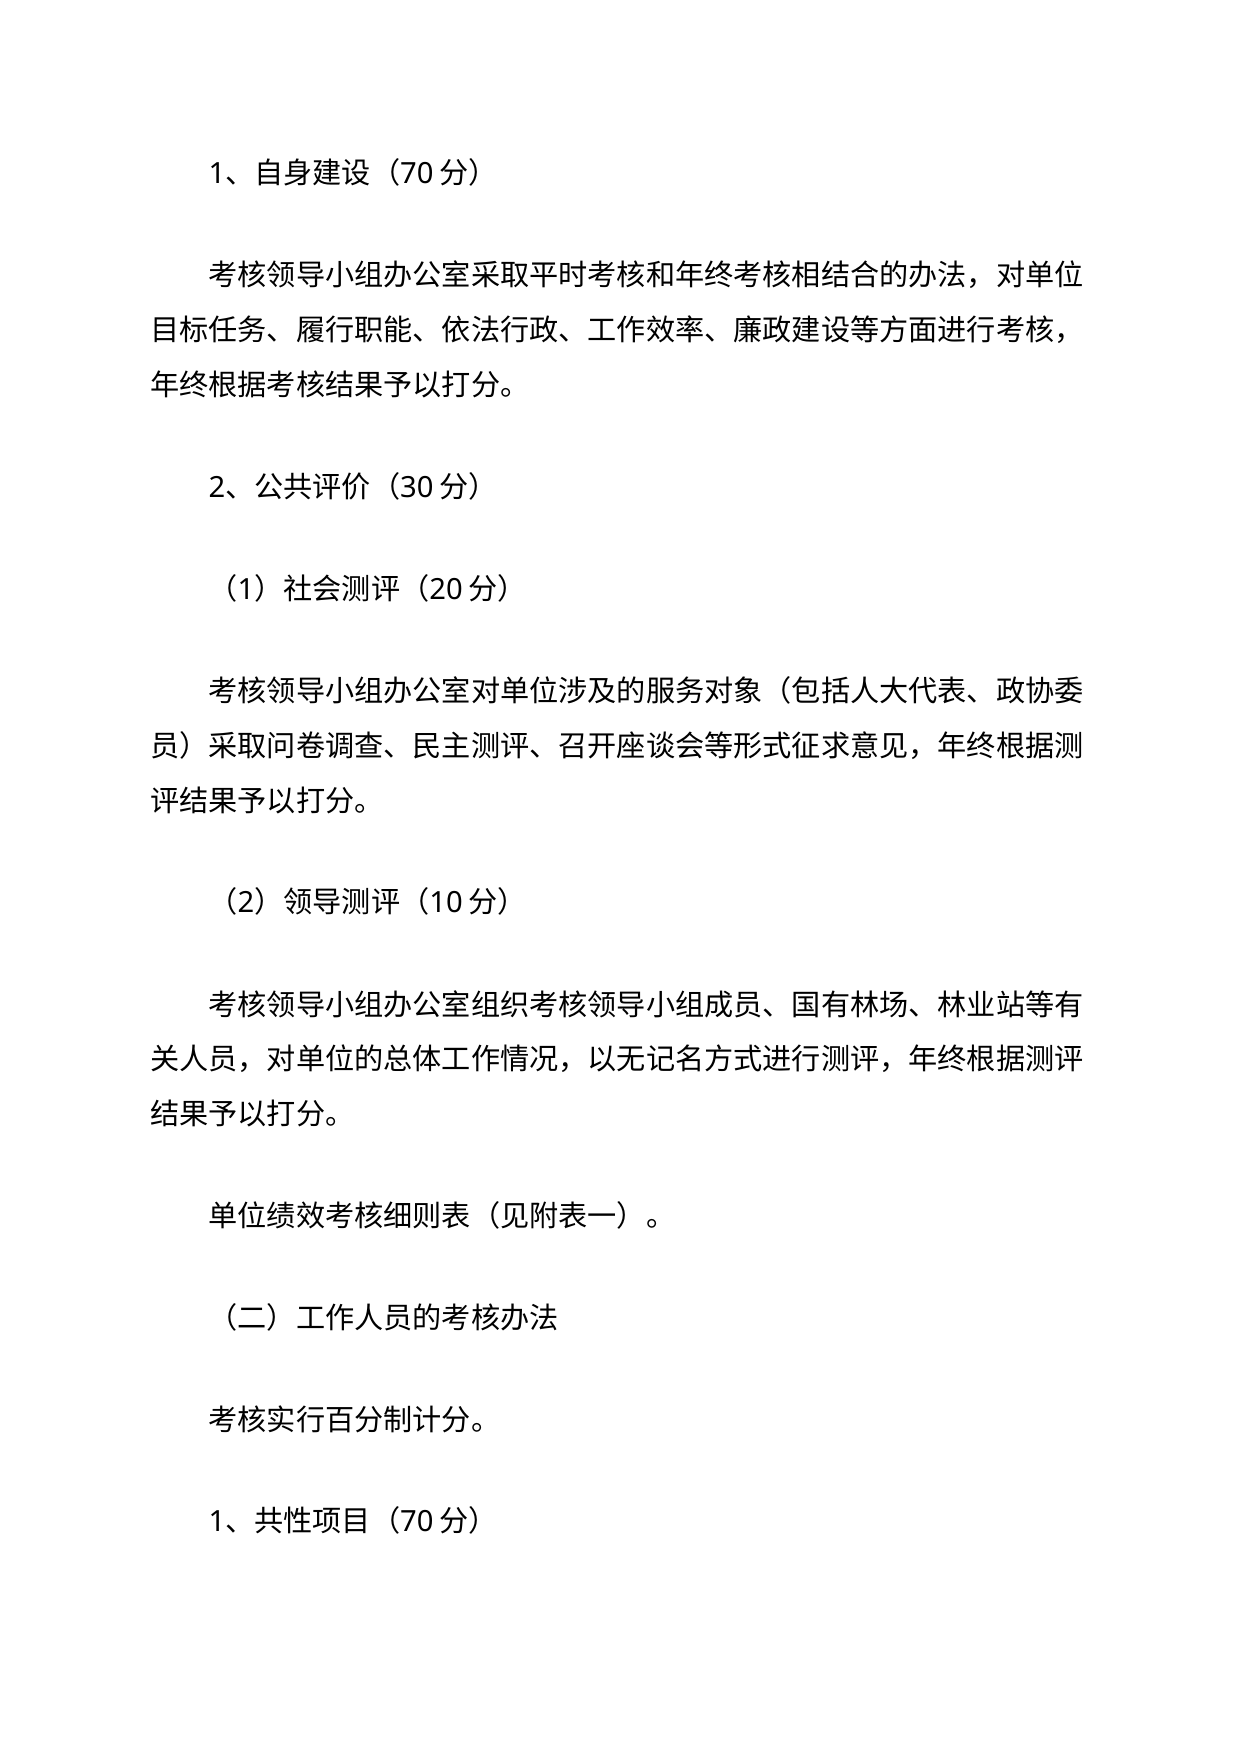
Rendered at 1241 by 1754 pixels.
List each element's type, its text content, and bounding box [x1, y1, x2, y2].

text 2、公共评价（30分） [150, 463, 1090, 506]
text （2）领导测评（10分） [150, 879, 1090, 921]
text （二）工作人员的考核办法 [150, 1294, 1090, 1337]
text 1、共性项目（70分） [150, 1498, 1090, 1540]
text 考核领导小组办公室对单位涉及的服务对象（包括人大代表、政协委员）采取问卷调查、民主测评、召开座谈会等形式征求意见，年终根据测评结果予以打分。 [150, 667, 1090, 819]
text 考核领导小组办公室采取平时考核和年终考核相结合的办法，对单位目标任务、履行职能、依法行政、工作效率、廉政建设等方面进行考核，年终根据考核结果予以打分。 [150, 252, 1090, 404]
text （1）社会测评（20分） [150, 566, 1090, 608]
text 考核领导小组办公室组织考核领导小组成员、国有林场、林业站等有关人员，对单位的总体工作情况，以无记名方式进行测评，年终根据测评结果予以打分。 [150, 981, 1090, 1133]
text 考核实行百分制计分。 [150, 1396, 1090, 1438]
text 1、自身建设（70分） [150, 150, 1090, 192]
text 单位绩效考核细则表（见附表一）。 [150, 1193, 1090, 1235]
